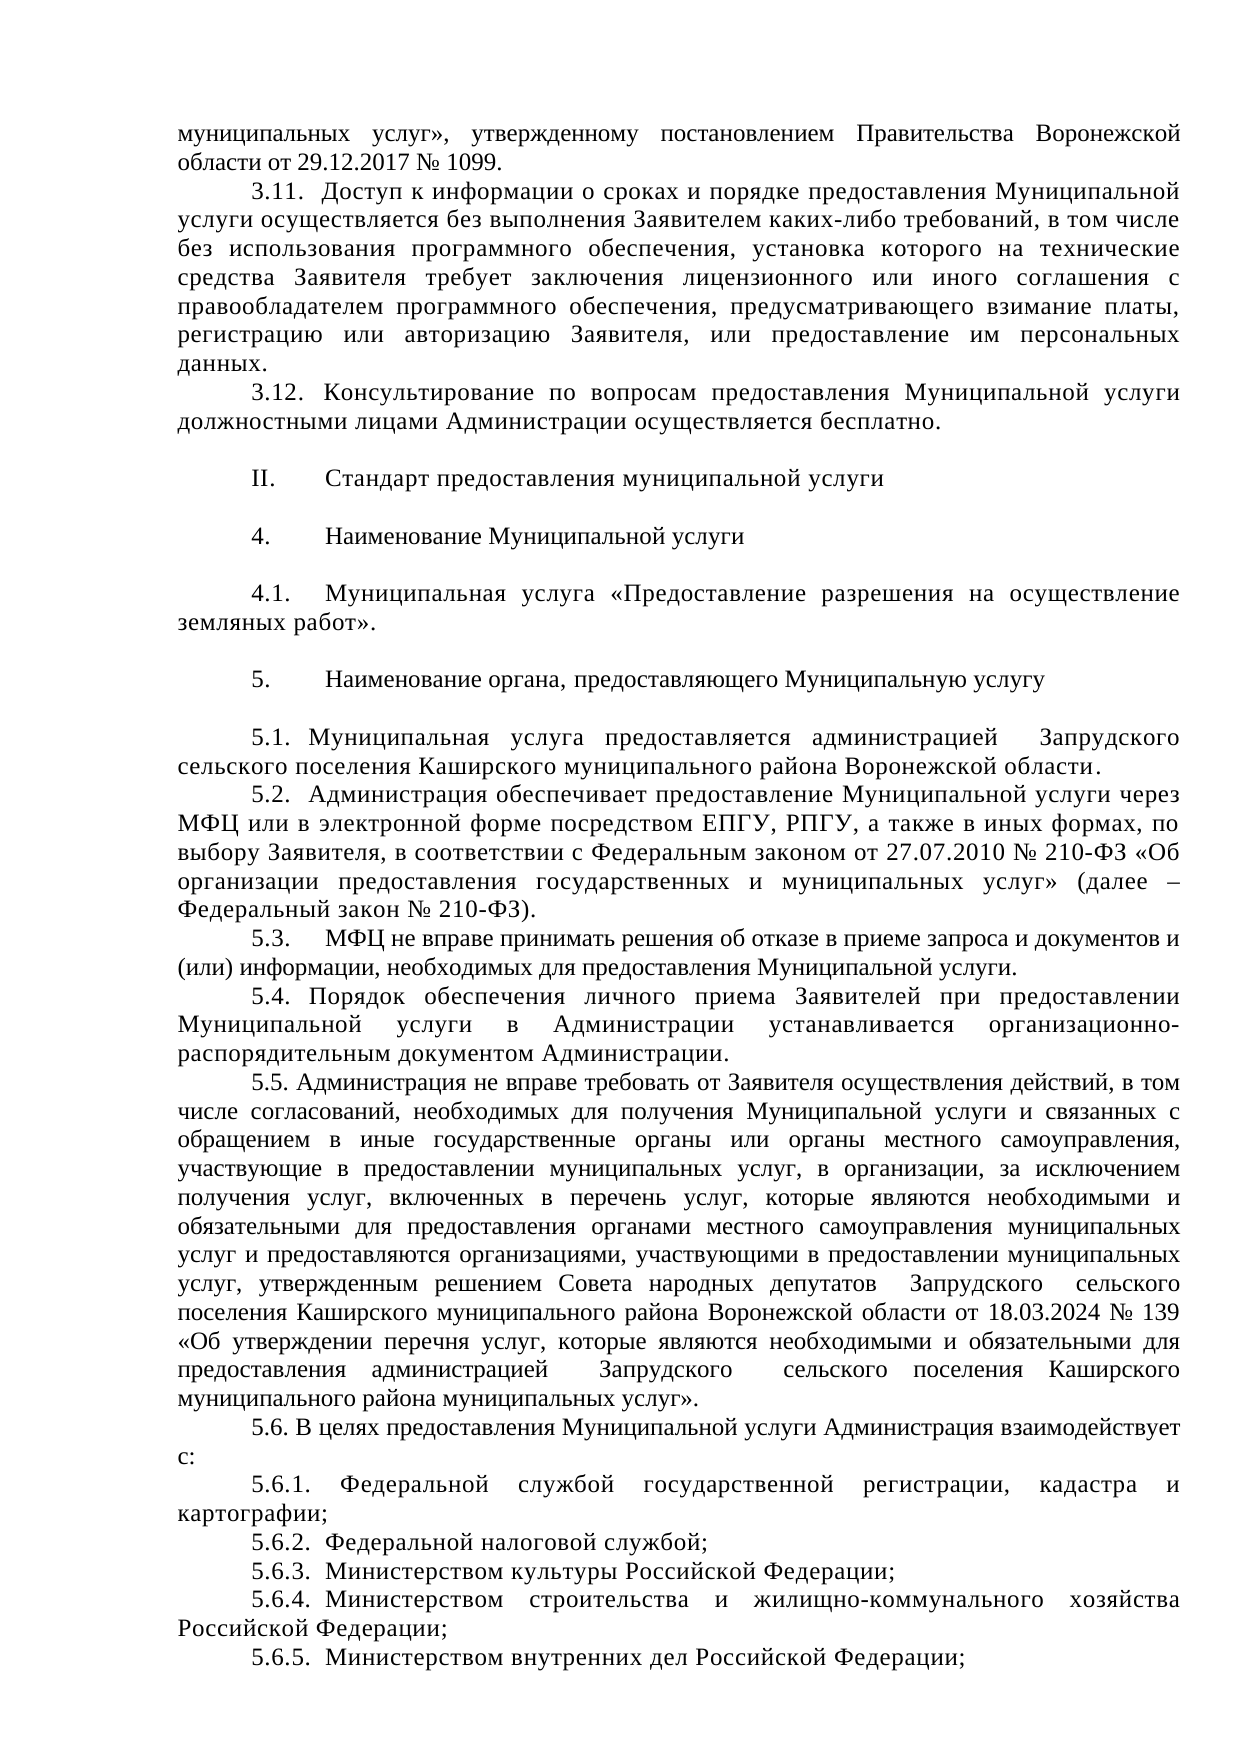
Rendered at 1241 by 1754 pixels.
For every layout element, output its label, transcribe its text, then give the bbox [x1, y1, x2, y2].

text 5.6.1. Федеральной службой государственной регистрации, кадастра и картографии; [177, 1469, 1181, 1527]
list МФЦ не вправе принимать решения об отказе в приеме запроса и документов и (или) информации, необходимых для предоставления Муниципальной услуги. [177, 923, 1181, 981]
list Министерством культуры Российской Федерации; [177, 1556, 1181, 1584]
list Министерством внутренних дел Российской Федерации; [177, 1642, 1181, 1671]
list Министерством строительства и жилищно-коммунального хозяйства Российской Федерации; [177, 1584, 1181, 1642]
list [177, 118, 1181, 176]
list Федеральной налоговой службой; [177, 1527, 1181, 1556]
list Консультирование по вопросам предоставления Муниципальной услуги должностными лицами Администрации осуществляется бесплатно. [177, 377, 1181, 434]
list Порядок обеспечения личного приема Заявителей при предоставлении Муниципальной услуги в Администрации устанавливается организационно-распорядительным документом Администрации. [177, 981, 1181, 1067]
list Муниципальная услуга «Предоставление разрешения на осуществление земляных работ». [177, 578, 1181, 636]
list Доступ к информации о сроках и порядке предоставления Муниципальной услуги осуществляется без выполнения Заявителем каких-либо требований, в том числе без использования программного обеспечения, установка которого на технические средства Заявителя требует заключения лицензионного или иного соглашения с правообладателем программного обеспечения, предусматривающего взимание платы, регистрацию или авторизацию Заявителя, или предоставление им персональных данных. [177, 176, 1181, 377]
text 5.5. Администрация не вправе требовать от Заявителя осуществления действий, в том числе согласований, необходимых для получения Муниципальной услуги и связанных с обращением в иные государственные органы или органы местного самоуправления, участвующие в предоставлении муниципальных услуг, в организации, за исключением получения услуг, включенных в перечень услуг, которые являются необходимыми и обязательными для предоставления органами местного самоуправления муниципальных услуг и предоставляются организациями, участвующими в предоставлении муниципальных услуг, утвержденным решением Совета народных депутатов Запрудского сельского поселения Каширского муниципального района Воронежской области от 18.03.2024 № 139 «Об утверждении перечня услуг, которые являются необходимыми и обязательными для предоставления администрацией Запрудского сельского поселения Каширского муниципального района муниципальных услуг». [177, 1067, 1181, 1412]
list Наименование органа, предоставляющего Муниципальную услугу [177, 664, 1181, 693]
list Стандарт предоставления муниципальной услуги [177, 463, 1181, 492]
list Администрация обеспечивает предоставление Муниципальной услуги через МФЦ или в электронной форме посредством ЕПГУ, РПГУ, а также в иных формах, по выбору Заявителя, в соответствии с Федеральным законом от 27.07.2010 № 210-ФЗ «Об организации предоставления государственных и муниципальных услуг» (далее – Федеральный закон № 210-ФЗ). [177, 779, 1181, 923]
list Муниципальная услуга предоставляется администрацией Запрудского сельского поселения Каширского муниципального района Воронежской области. [177, 722, 1181, 779]
list Наименование Муниципальной услуги [177, 521, 1181, 549]
text 5.6. В целях предоставления Муниципальной услуги Администрация взаимодействует с: [177, 1412, 1181, 1469]
